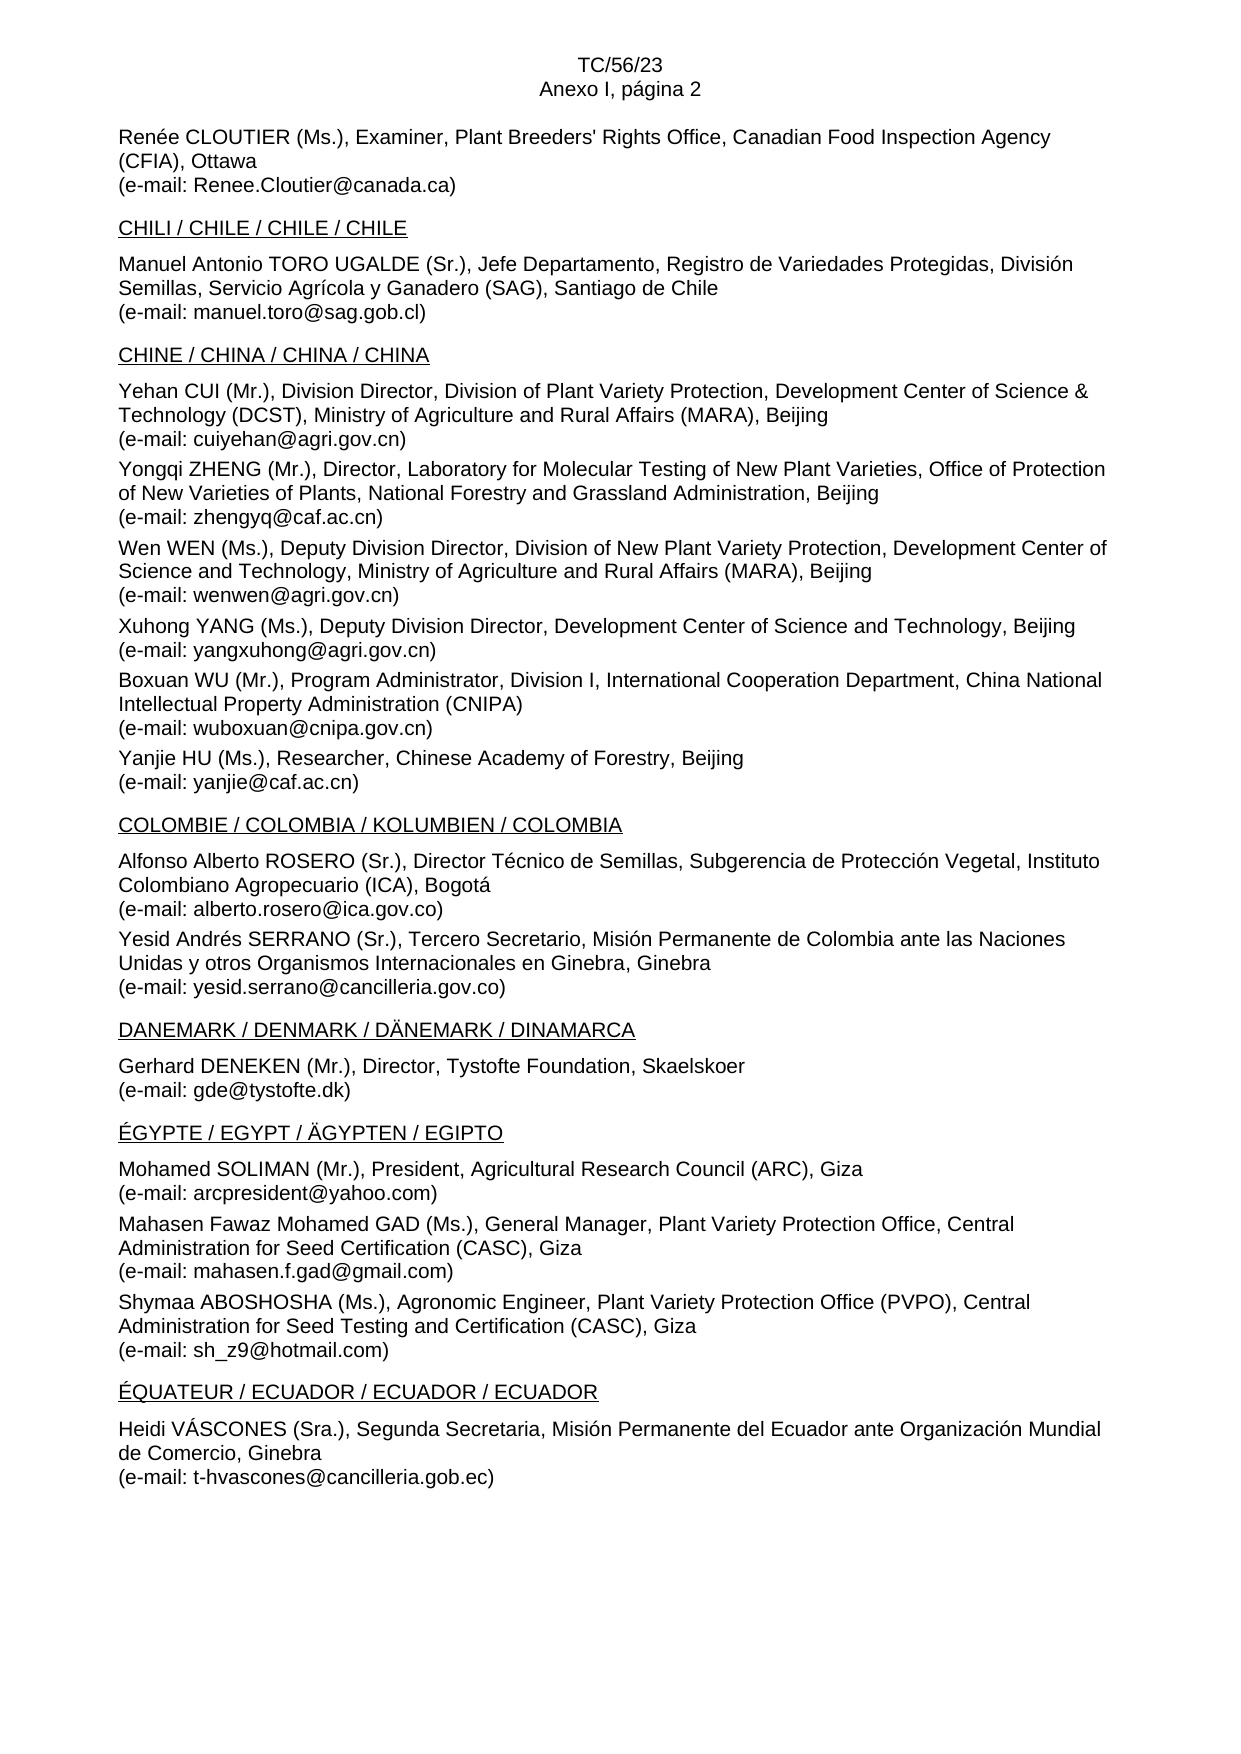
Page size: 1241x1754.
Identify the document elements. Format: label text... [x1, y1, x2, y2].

text Boxuan WU (Mr.), Program Administrator, Division I, International Cooperation Department, China National Intellectual Property Administration (CNIPA) (e-mail: wuboxuan@cnipa.gov.cn) [118, 668, 1122, 739]
text CHINE / CHINA / CHINA / CHINA [118, 343, 1122, 367]
text Yanjie HU (Ms.), Researcher, Chinese Academy of Forestry, Beijing (e-mail: yanjie@caf.ac.cn) [118, 746, 1122, 794]
text Alfonso Alberto ROSERO (Sr.), Director Técnico de Semillas, Subgerencia de Protección Vegetal, Instituto Colombiano Agropecuario (ICA), Bogotá (e-mail: alberto.rosero@ica.gov.co) [118, 849, 1122, 921]
text ÉQUATEUR / ECUADOR / ECUADOR / ECUADOR [118, 1380, 1122, 1404]
text Wen WEN (Ms.), Deputy Division Director, Division of New Plant Variety Protection, Development Center of Science and Technology, Ministry of Agriculture and Rural Affairs (MARA), Beijing (e-mail: wenwen@agri.gov.cn) [118, 535, 1122, 607]
text Mohamed SOLIMAN (Mr.), President, Agricultural Research Council (ARC), Giza (e-mail: arcpresident@yahoo.com) [118, 1157, 1122, 1205]
text Gerhard DENEKEN (Mr.), Director, Tystofte Foundation, Skaelskoer (e-mail: gde@tystofte.dk) [118, 1054, 1122, 1102]
text CHILI / CHILE / CHILE / CHILE [118, 216, 1122, 239]
text Shymaa ABOSHOSHA (Ms.), Agronomic Engineer, Plant Variety Protection Office (PVPO), Central Administration for Seed Testing and Certification (CASC), Giza (e-mail: sh_z9@hotmail.com) [118, 1289, 1122, 1361]
text Renée CLOUTIER (Ms.), Examiner, Plant Breeders' Rights Office, Canadian Food Inspection Agency (CFIA), Ottawa (e-mail: Renee.Cloutier@canada.ca) [118, 125, 1122, 197]
text ÉGYPTE / EGYPT / ÄGYPTEN / EGIPTO [118, 1121, 1122, 1145]
text Manuel Antonio TORO UGALDE (Sr.), Jefe Departamento, Registro de Variedades Protegidas, División Semillas, Servicio Agrícola y Ganadero (SAG), Santiago de Chile (e-mail: manuel.toro@sag.gob.cl) [118, 252, 1122, 324]
text COLOMBIE / COLOMBIA / KOLUMBIEN / COLOMBIA [118, 812, 1122, 836]
text Yehan CUI (Mr.), Division Director, Division of Plant Variety Protection, Development Center of Science & Technology (DCST), Ministry of Agriculture and Rural Affairs (MARA), Beijing (e-mail: cuiyehan@agri.gov.cn) [118, 379, 1122, 451]
text Yesid Andrés SERRANO (Sr.), Tercero Secretario, Misión Permanente de Colombia ante las Naciones Unidas y otros Organismos Internacionales en Ginebra, Ginebra (e-mail: yesid.serrano@cancilleria.gov.co) [118, 927, 1122, 999]
text Xuhong YANG (Ms.), Deputy Division Director, Development Center of Science and Technology, Beijing (e-mail: yangxuhong@agri.gov.cn) [118, 613, 1122, 661]
text Yongqi ZHENG (Mr.), Director, Laboratory for Molecular Testing of New Plant Varieties, Office of Protection of New Varieties of Plants, National Forestry and Grassland Administration, Beijing (e-mail: zhengyq@caf.ac.cn) [118, 457, 1122, 529]
text Heidi VÁSCONES (Sra.), Segunda Secretaria, Misión Permanente del Ecuador ante Organización Mundial de Comercio, Ginebra (e-mail: t-hvascones@cancilleria.gob.ec) [118, 1417, 1122, 1488]
text Mahasen Fawaz Mohamed GAD (Ms.), General Manager, Plant Variety Protection Office, Central Administration for Seed Certification (CASC), Giza (e-mail: mahasen.f.gad@gmail.com) [118, 1211, 1122, 1283]
text DANEMARK / DENMARK / DÄNEMARK / DINAMARCA [118, 1018, 1122, 1042]
